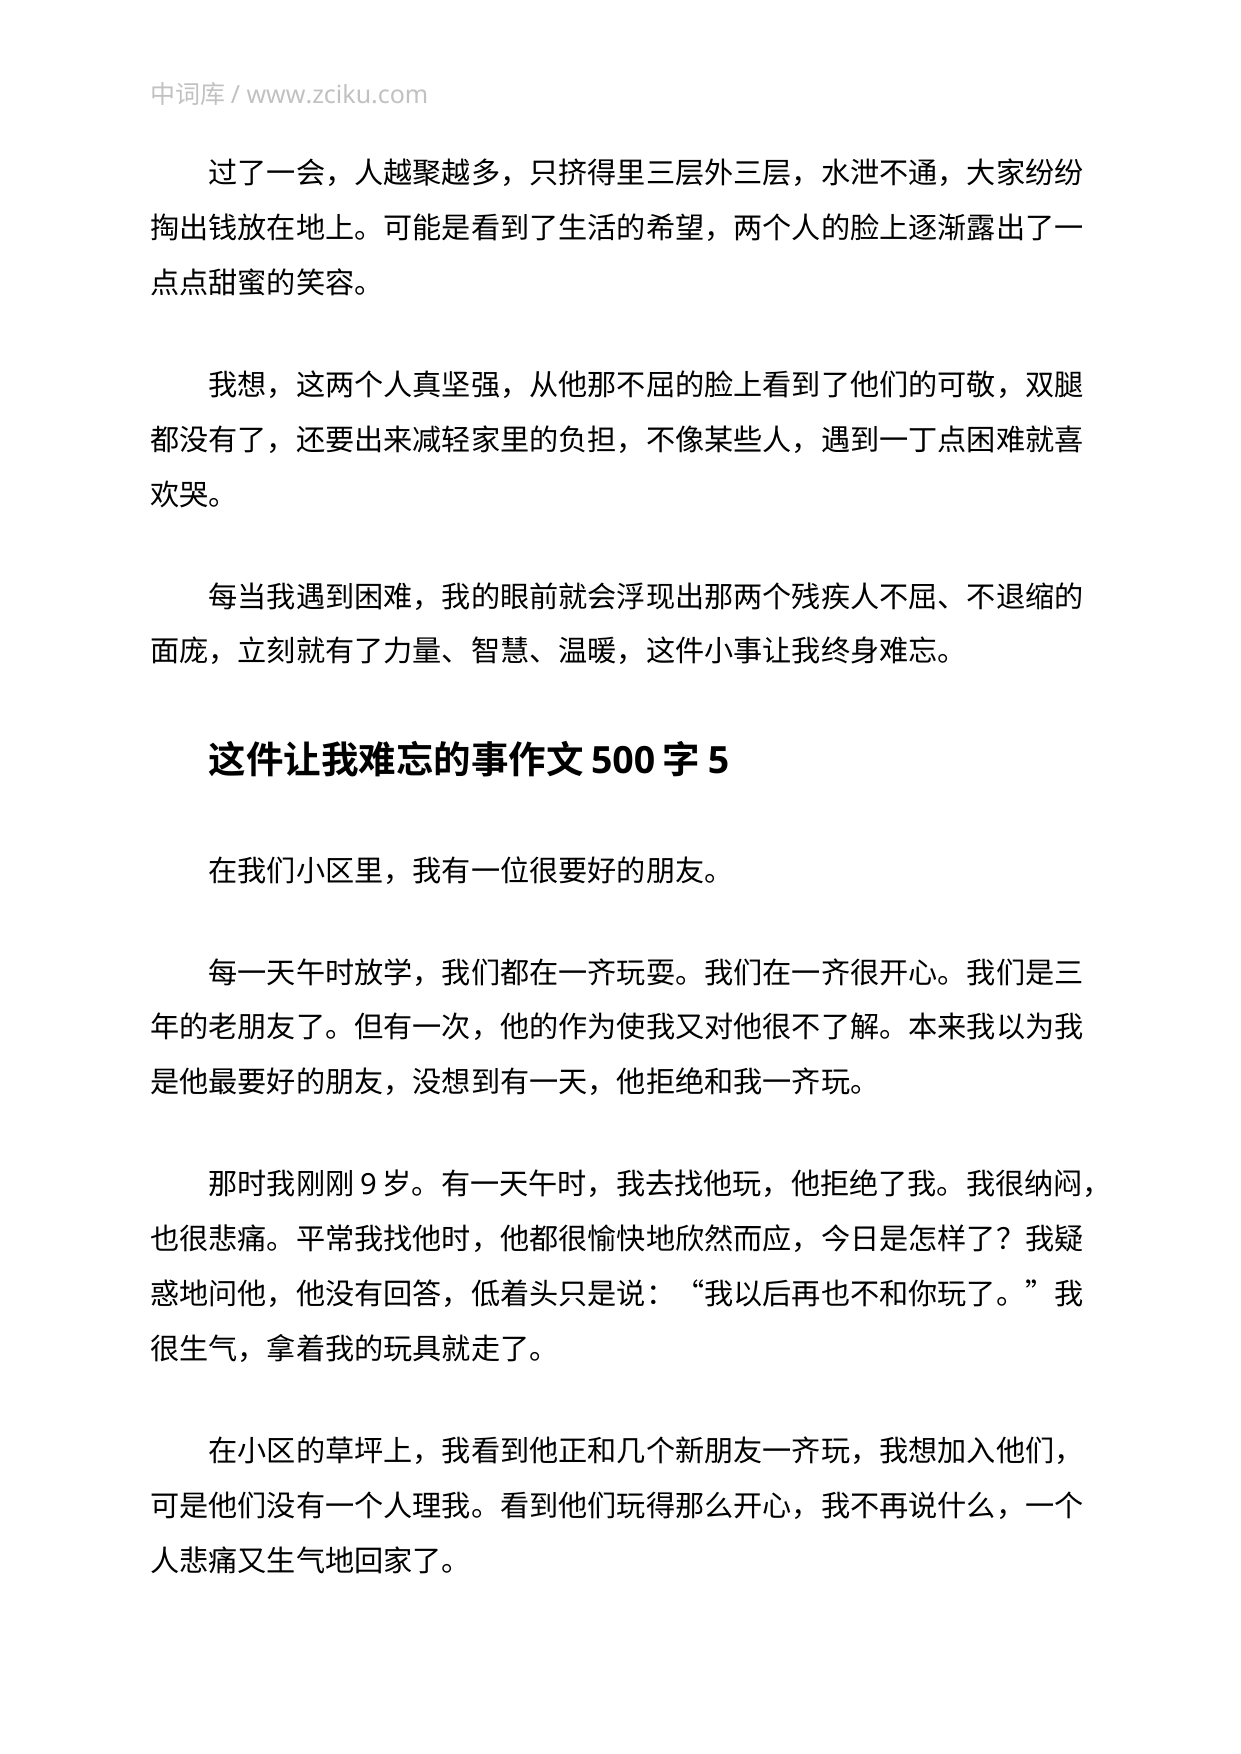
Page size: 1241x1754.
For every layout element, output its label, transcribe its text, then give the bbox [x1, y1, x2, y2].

text 每当我遇到困难，我的眼前就会浮现出那两个残疾人不屈、不退缩的面庞，立刻就有了力量、智慧、温暖，这件小事让我终身难忘。 [150, 573, 1090, 670]
text 每一天午时放学，我们都在一齐玩耍。我们在一齐很开心。我们是三年的老朋友了。但有一次，他的作为使我又对他很不了解。本来我以为我是他最要好的朋友，没想到有一天，他拒绝和我一齐玩。 [150, 949, 1090, 1101]
text 这件让我难忘的事作文500字5 [150, 730, 1090, 784]
text 过了一会，人越聚越多，只挤得里三层外三层，水泄不通，大家纷纷掏出钱放在地上。可能是看到了生活的希望，两个人的脸上逐渐露出了一点点甜蜜的笑容。 [150, 150, 1090, 302]
text 那时我刚刚9岁。有一天午时，我去找他玩，他拒绝了我。我很纳闷，也很悲痛。平常我找他时，他都很愉快地欣然而应，今日是怎样了？我疑惑地问他，他没有回答，低着头只是说：“我以后再也不和你玩了。”我很生气，拿着我的玩具就走了。 [150, 1161, 1090, 1368]
text 在小区的草坪上，我看到他正和几个新朋友一齐玩，我想加入他们，可是他们没有一个人理我。看到他们玩得那么开心，我不再说什么，一个人悲痛又生气地回家了。 [150, 1427, 1090, 1579]
text 在我们小区里，我有一位很要好的朋友。 [150, 847, 1090, 890]
text 我想，这两个人真坚强，从他那不屈的脸上看到了他们的可敬，双腿都没有了，还要出来减轻家里的负担，不像某些人，遇到一丁点困难就喜欢哭。 [150, 362, 1090, 514]
